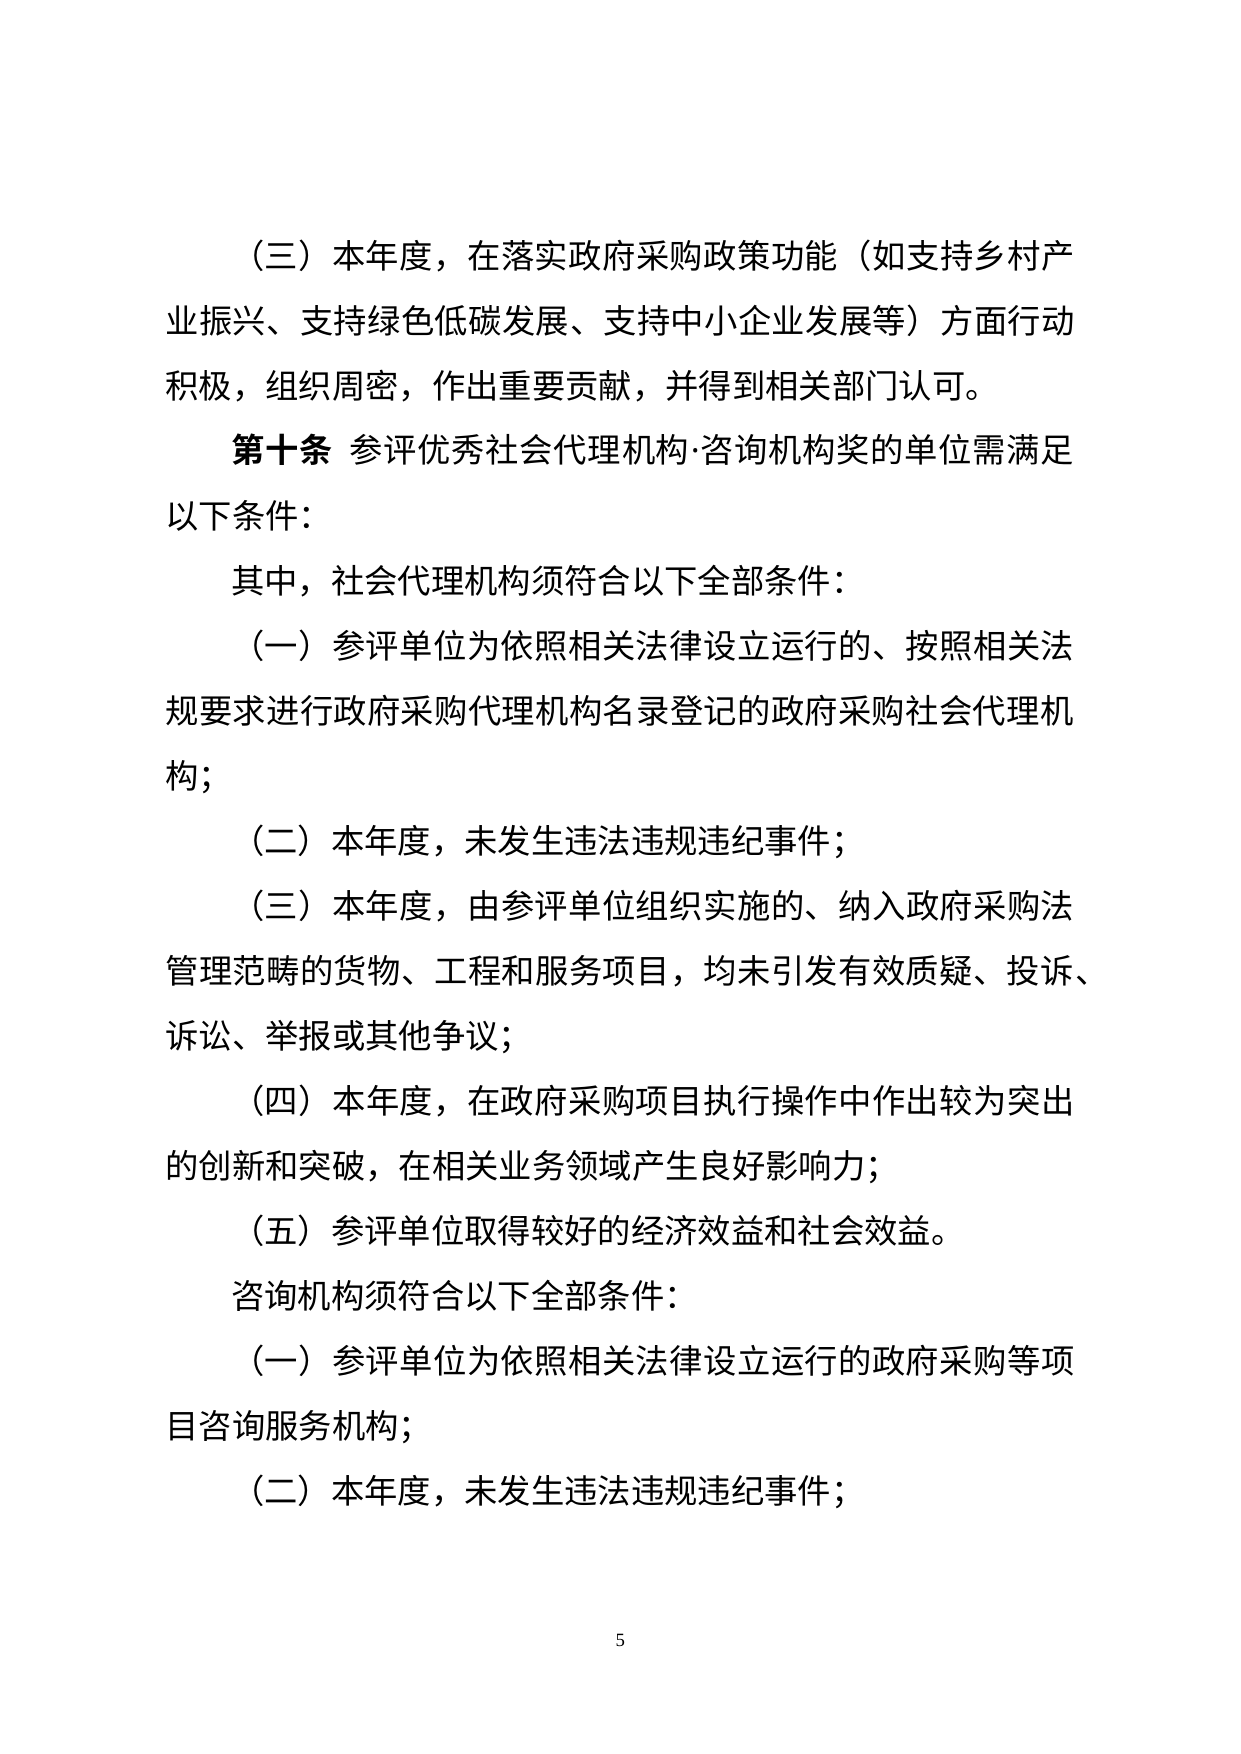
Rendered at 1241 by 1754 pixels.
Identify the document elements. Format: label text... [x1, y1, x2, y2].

text （五）参评单位取得较好的经济效益和社会效益。 [165, 1196, 1075, 1261]
text 第十条 参评优秀社会代理机构·咨询机构奖的单位需满足以下条件： [165, 416, 1075, 546]
text 其中，社会代理机构须符合以下全部条件： [165, 546, 1075, 611]
text 咨询机构须符合以下全部条件： [165, 1261, 1075, 1326]
text （二）本年度，未发生违法违规违纪事件； [165, 806, 1075, 871]
text （二）本年度，未发生违法违规违纪事件； [165, 1456, 1075, 1521]
text （四）本年度，在政府采购项目执行操作中作出较为突出的创新和突破，在相关业务领域产生良好影响力； [165, 1066, 1075, 1196]
text （一）参评单位为依照相关法律设立运行的、按照相关法规要求进行政府采购代理机构名录登记的政府采购社会代理机构； [165, 611, 1075, 806]
text （一）参评单位为依照相关法律设立运行的政府采购等项目咨询服务机构； [165, 1326, 1075, 1456]
text （三）本年度，在落实政府采购政策功能（如支持乡村产业振兴、支持绿色低碳发展、支持中小企业发展等）方面行动积极，组织周密，作出重要贡献，并得到相关部门认可。 [165, 221, 1075, 416]
text （三）本年度，由参评单位组织实施的、纳入政府采购法管理范畴的货物、工程和服务项目，均未引发有效质疑、投诉、诉讼、举报或其他争议； [165, 871, 1075, 1066]
